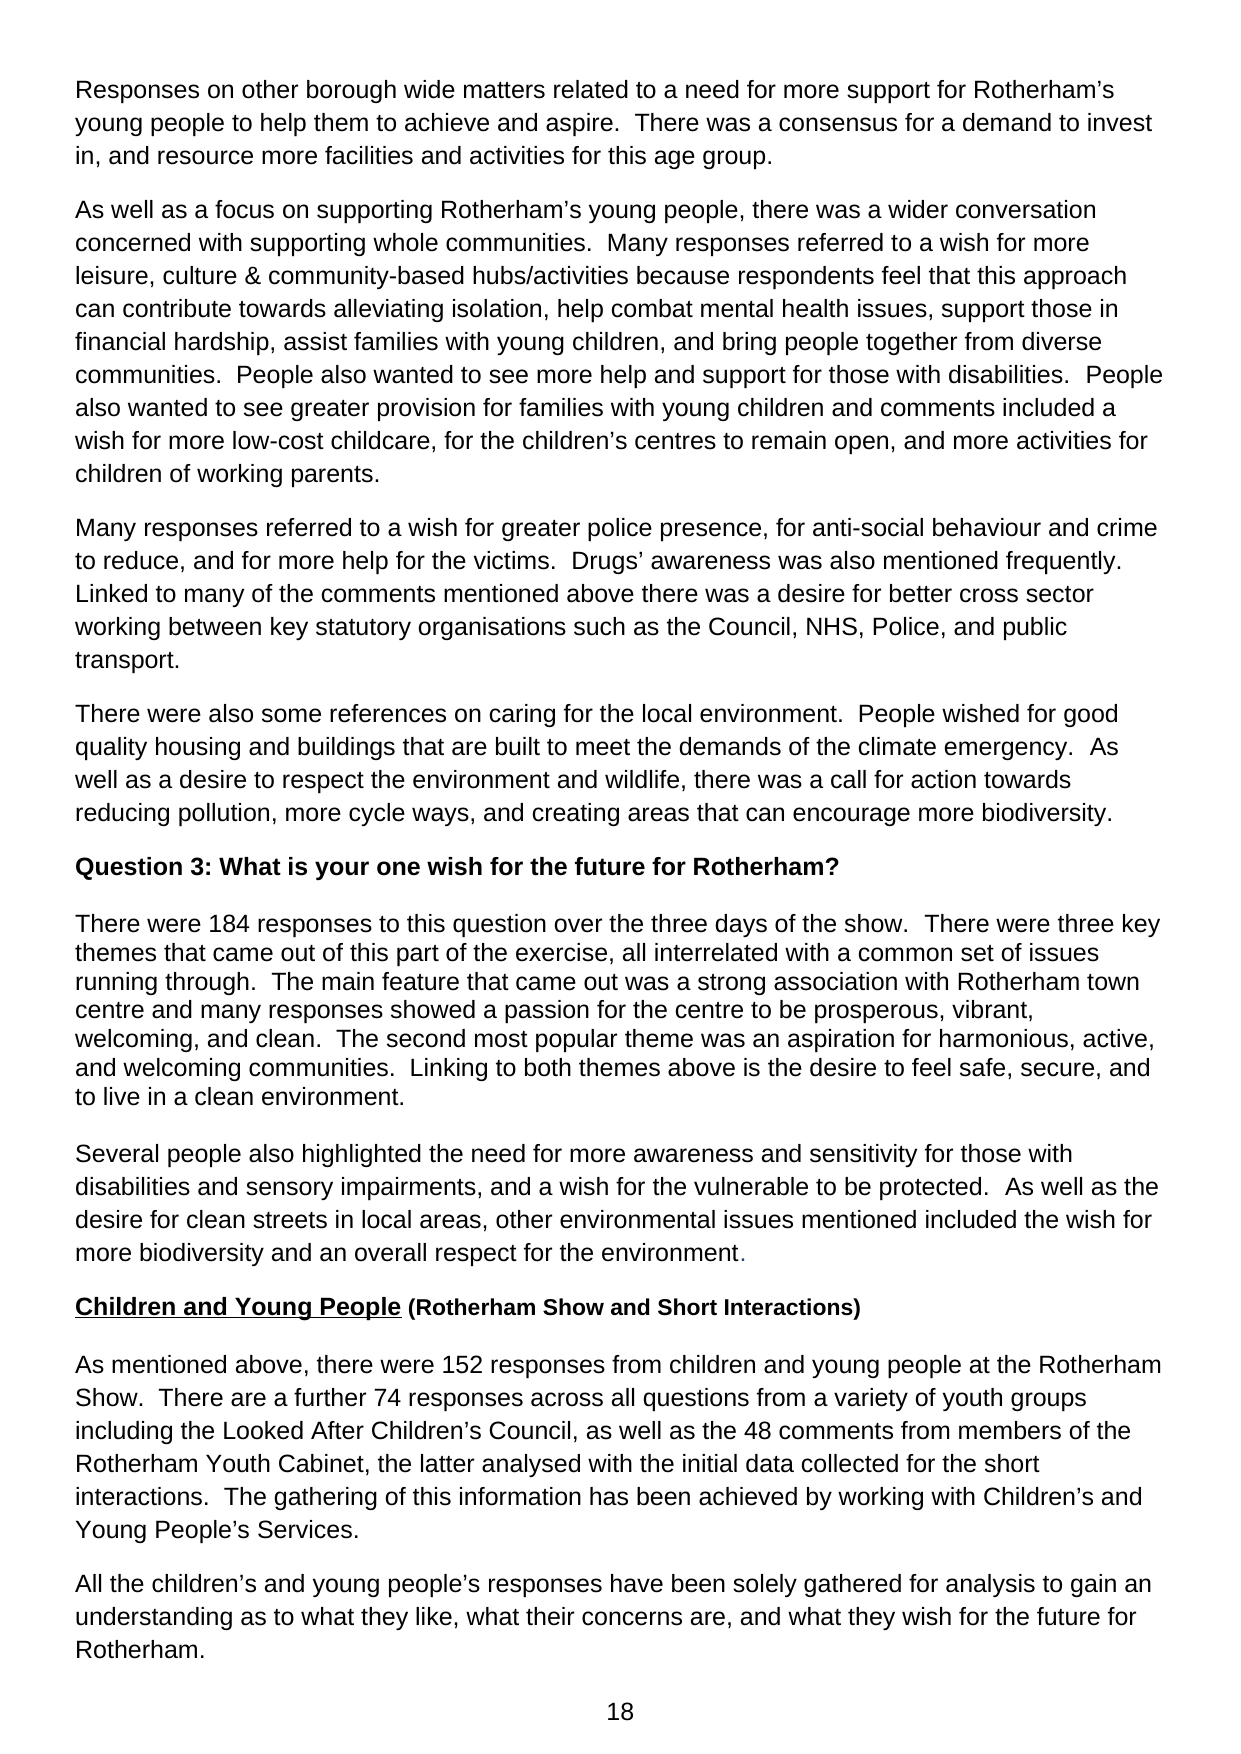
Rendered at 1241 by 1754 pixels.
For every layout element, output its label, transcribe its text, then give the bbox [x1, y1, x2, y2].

text As mentioned above, there were 152 responses from children and young people at the Rotherham Show. There are a further 74 responses across all questions from a variety of youth groups including the Looked After Children’s Council, as well as the 48 comments from members of the Rotherham Youth Cabinet, the latter analysed with the initial data collected for the short interactions. The gathering of this information has been achieved by working with Children’s and Young People’s Services. [75, 1350, 1165, 1543]
text There were also some references on caring for the local environment. People wished for good quality housing and buildings that are built to meet the demands of the climate emergency. As well as a desire to respect the environment and wildlife, there was a call for action towards reducing pollution, more cycle ways, and creating areas that can encourage more biodiversity. [75, 699, 1165, 827]
text There were 184 responses to this question over the three days of the show. There were three key themes that came out of this part of the exercise, all interrelated with a common set of issues running through. The main feature that came out was a strong association with Rotherham town centre and many responses showed a passion for the centre to be prosperous, vibrant, welcoming, and clean. The second most popular theme was an aspiration for harmonious, active, and welcoming communities. Linking to both themes above is the desire to feel safe, secure, and to live in a clean environment. [75, 909, 1165, 1111]
text Responses on other borough wide matters related to a need for more support for Rotherham’s young people to help them to achieve and aspire. There was a consensus for a demand to invest in, and resource more facilities and activities for this age group. [75, 75, 1165, 170]
text As well as a focus on supporting Rotherham’s young people, there was a wider conversation concerned with supporting whole communities. Many responses referred to a wish for more leisure, culture & community-based hubs/activities because respondents feel that this approach can contribute towards alleviating isolation, help combat mental health issues, support those in financial hardship, assist families with young children, and bring people together from diverse communities. People also wanted to see more help and support for those with disabilities. People also wanted to see greater provision for families with young children and comments included a wish for more low-cost childcare, for the children’s centres to remain open, and more activities for children of working parents. [75, 195, 1165, 488]
text All the children’s and young people’s responses have been solely gathered for analysis to gain an understanding as to what they like, what their concerns are, and what they wish for the future for Rotherham. [75, 1569, 1165, 1663]
text Children and Young People (Rotherham Show and Short Interactions) [75, 1292, 1165, 1321]
text Many responses referred to a wish for greater police presence, for anti-social behaviour and crime to reduce, and for more help for the victims. Drugs’ awareness was also mentioned frequently. Linked to many of the comments mentioned above there was a desire for better cross sector working between key statutory organisations such as the Council, NHS, Police, and public transport. [75, 513, 1165, 674]
text Several people also highlighted the need for more awareness and sensitivity for those with disabilities and sensory impairments, and a wish for the vulnerable to be protected. As well as the desire for clean streets in local areas, other environmental issues mentioned included the wish for more biodiversity and an overall respect for the environment. [75, 1139, 1165, 1267]
text Question 3: What is your one wish for the future for Rotherham? [75, 852, 1165, 881]
